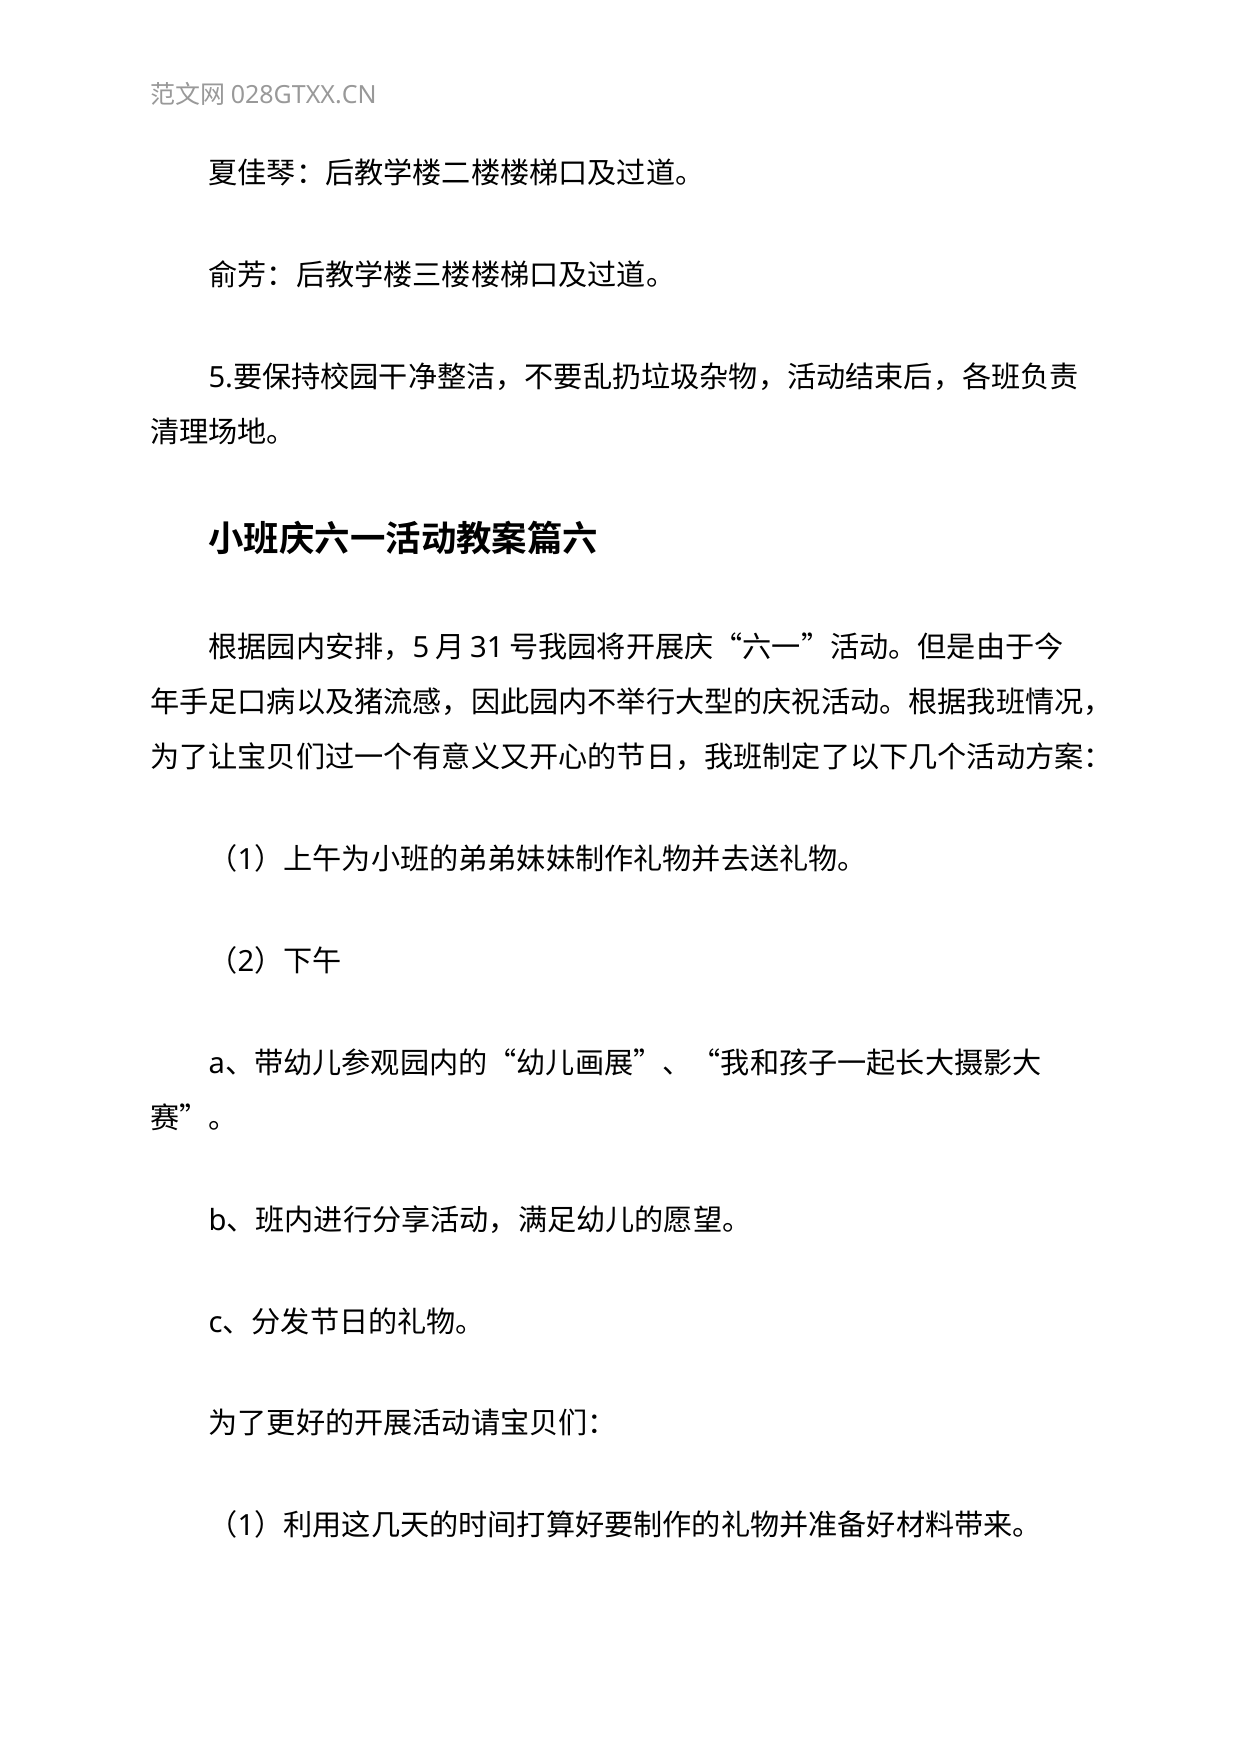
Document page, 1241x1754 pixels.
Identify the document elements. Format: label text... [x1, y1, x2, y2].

text 俞芳：后教学楼三楼楼梯口及过道。 [150, 252, 1090, 294]
text （2）下午 [150, 937, 1090, 980]
text b、班内进行分享活动，满足幼儿的愿望。 [150, 1196, 1090, 1238]
text 小班庆六一活动教案篇六 [150, 510, 1090, 562]
text c、分发节日的礼物。 [150, 1298, 1090, 1341]
text 根据园内安排，5月31号我园将开展庆“六一”活动。但是由于今年手足口病以及猪流感，因此园内不举行大型的庆祝活动。根据我班情况，为了让宝贝们过一个有意义又开心的节日，我班制定了以下几个活动方案： [150, 624, 1090, 776]
text 夏佳琴：后教学楼二楼楼梯口及过道。 [150, 150, 1090, 192]
text 5.要保持校园干净整洁，不要乱扔垃圾杂物，活动结束后，各班负责清理场地。 [150, 353, 1090, 451]
text （1）利用这几天的时间打算好要制作的礼物并准备好材料带来。 [150, 1502, 1090, 1544]
text （1）上午为小班的弟弟妹妹制作礼物并去送礼物。 [150, 835, 1090, 878]
text a、带幼儿参观园内的“幼儿画展”、“我和孩子一起长大摄影大赛”。 [150, 1039, 1090, 1137]
text 为了更好的开展活动请宝贝们： [150, 1400, 1090, 1442]
